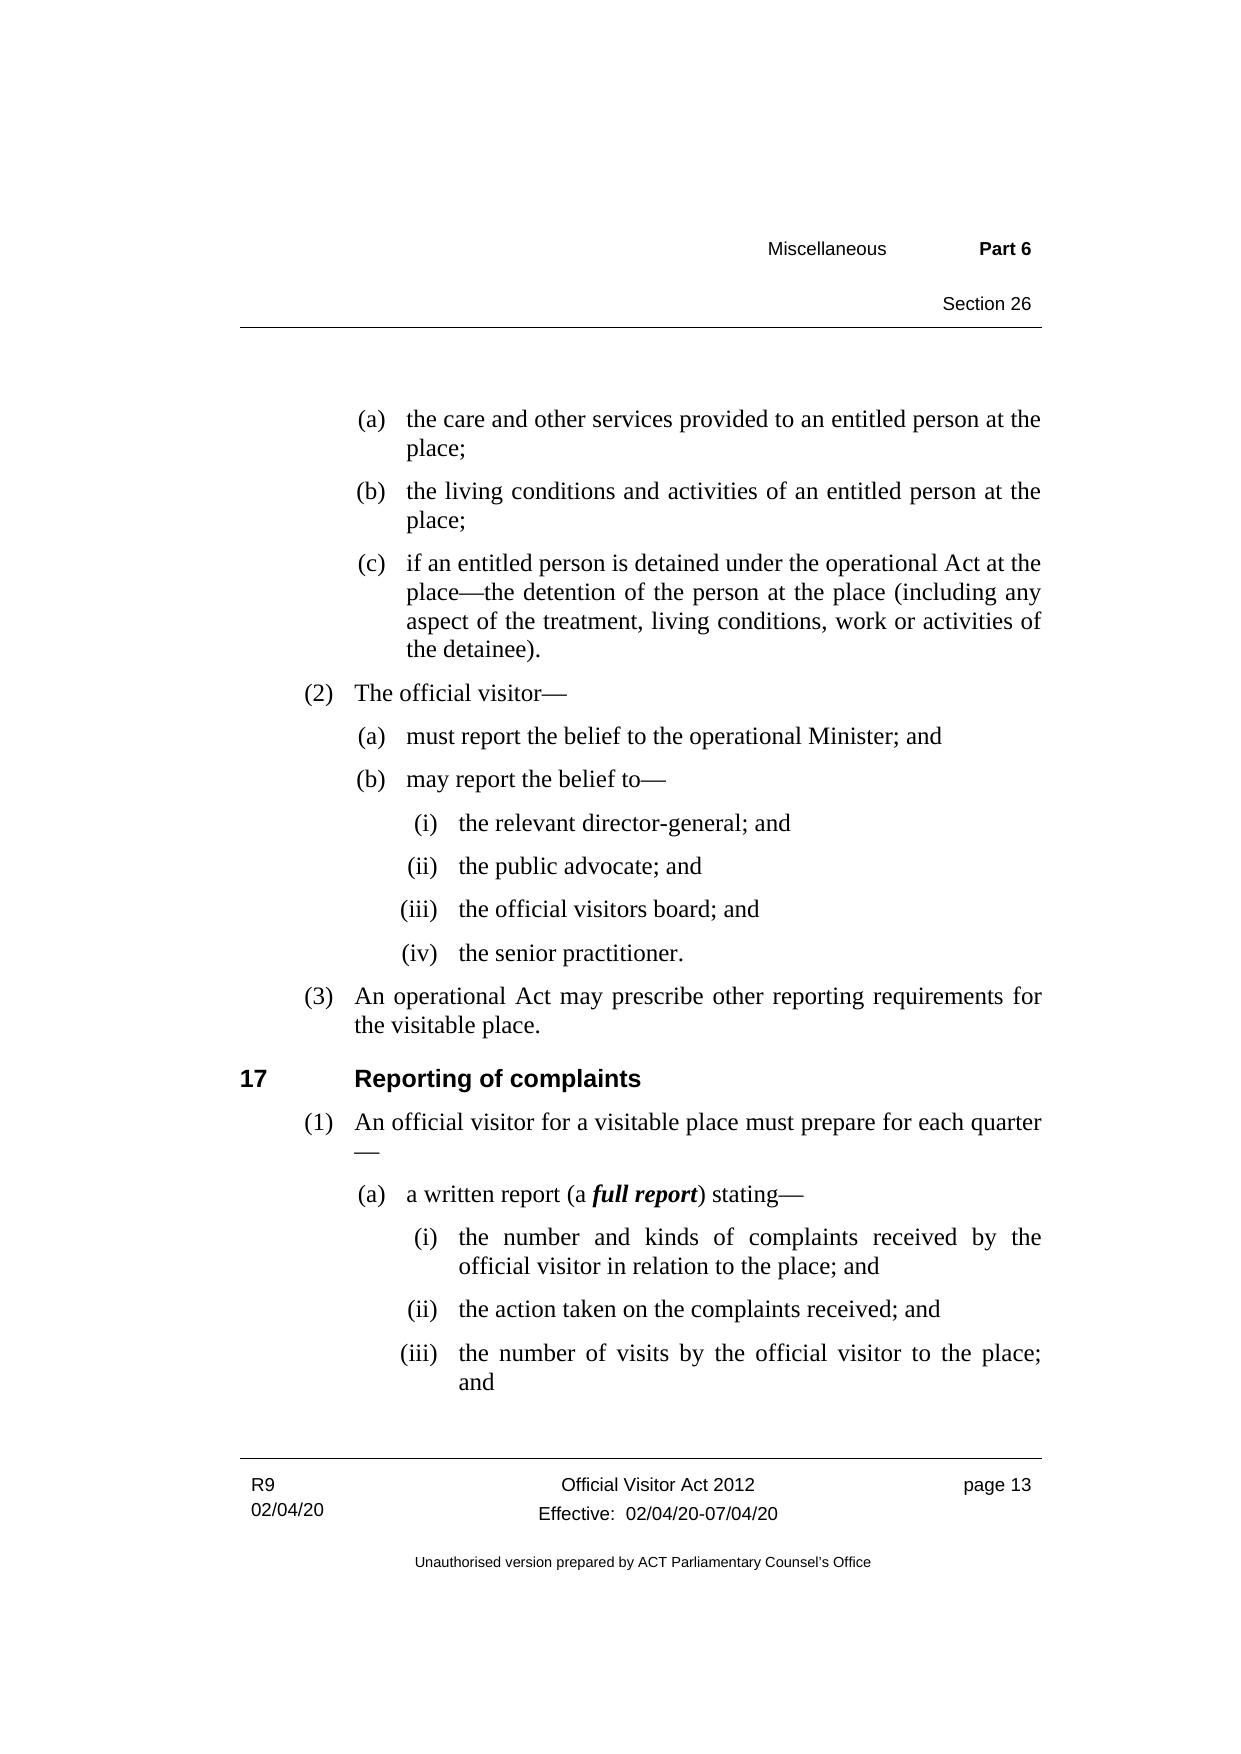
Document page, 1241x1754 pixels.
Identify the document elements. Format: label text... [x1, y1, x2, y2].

text (2) The official visitor— [239, 678, 1042, 707]
text (3) An operational Act may prescribe other reporting requirements for the visitable place. [239, 981, 1042, 1039]
text (iii) the number of visits by the official visitor to the place; and [239, 1338, 1042, 1395]
text (a) must report the belief to the operational Minister; and [239, 721, 1042, 750]
text (ii) the public advocate; and [239, 851, 1042, 880]
text (b) the living conditions and activities of an entitled person at the place; [239, 476, 1042, 534]
text (a) the care and other services provided to an entitled person at the place; [239, 404, 1042, 462]
text 17 Reporting of complaints [239, 1064, 1042, 1092]
text (b) may report the belief to— [239, 764, 1042, 793]
text (iii) the official visitors board; and [239, 894, 1042, 923]
text (a) a written report (a full report) stating— [239, 1179, 1042, 1208]
text (1) An official visitor for a visitable place must prepare for each quarter— [239, 1107, 1042, 1164]
text (iv) the senior practitioner. [239, 938, 1042, 967]
text (c) if an entitled person is detained under the operational Act at the place—the detention of the person at the place (including any aspect of the treatment, living conditions, work or activities of the detainee). [239, 548, 1042, 663]
text (ii) the action taken on the complaints received; and [239, 1294, 1042, 1323]
text (i) the relevant director-general; and [239, 808, 1042, 837]
text (i) the number and kinds of complaints received by the official visitor in relation to the place; and [239, 1222, 1042, 1280]
